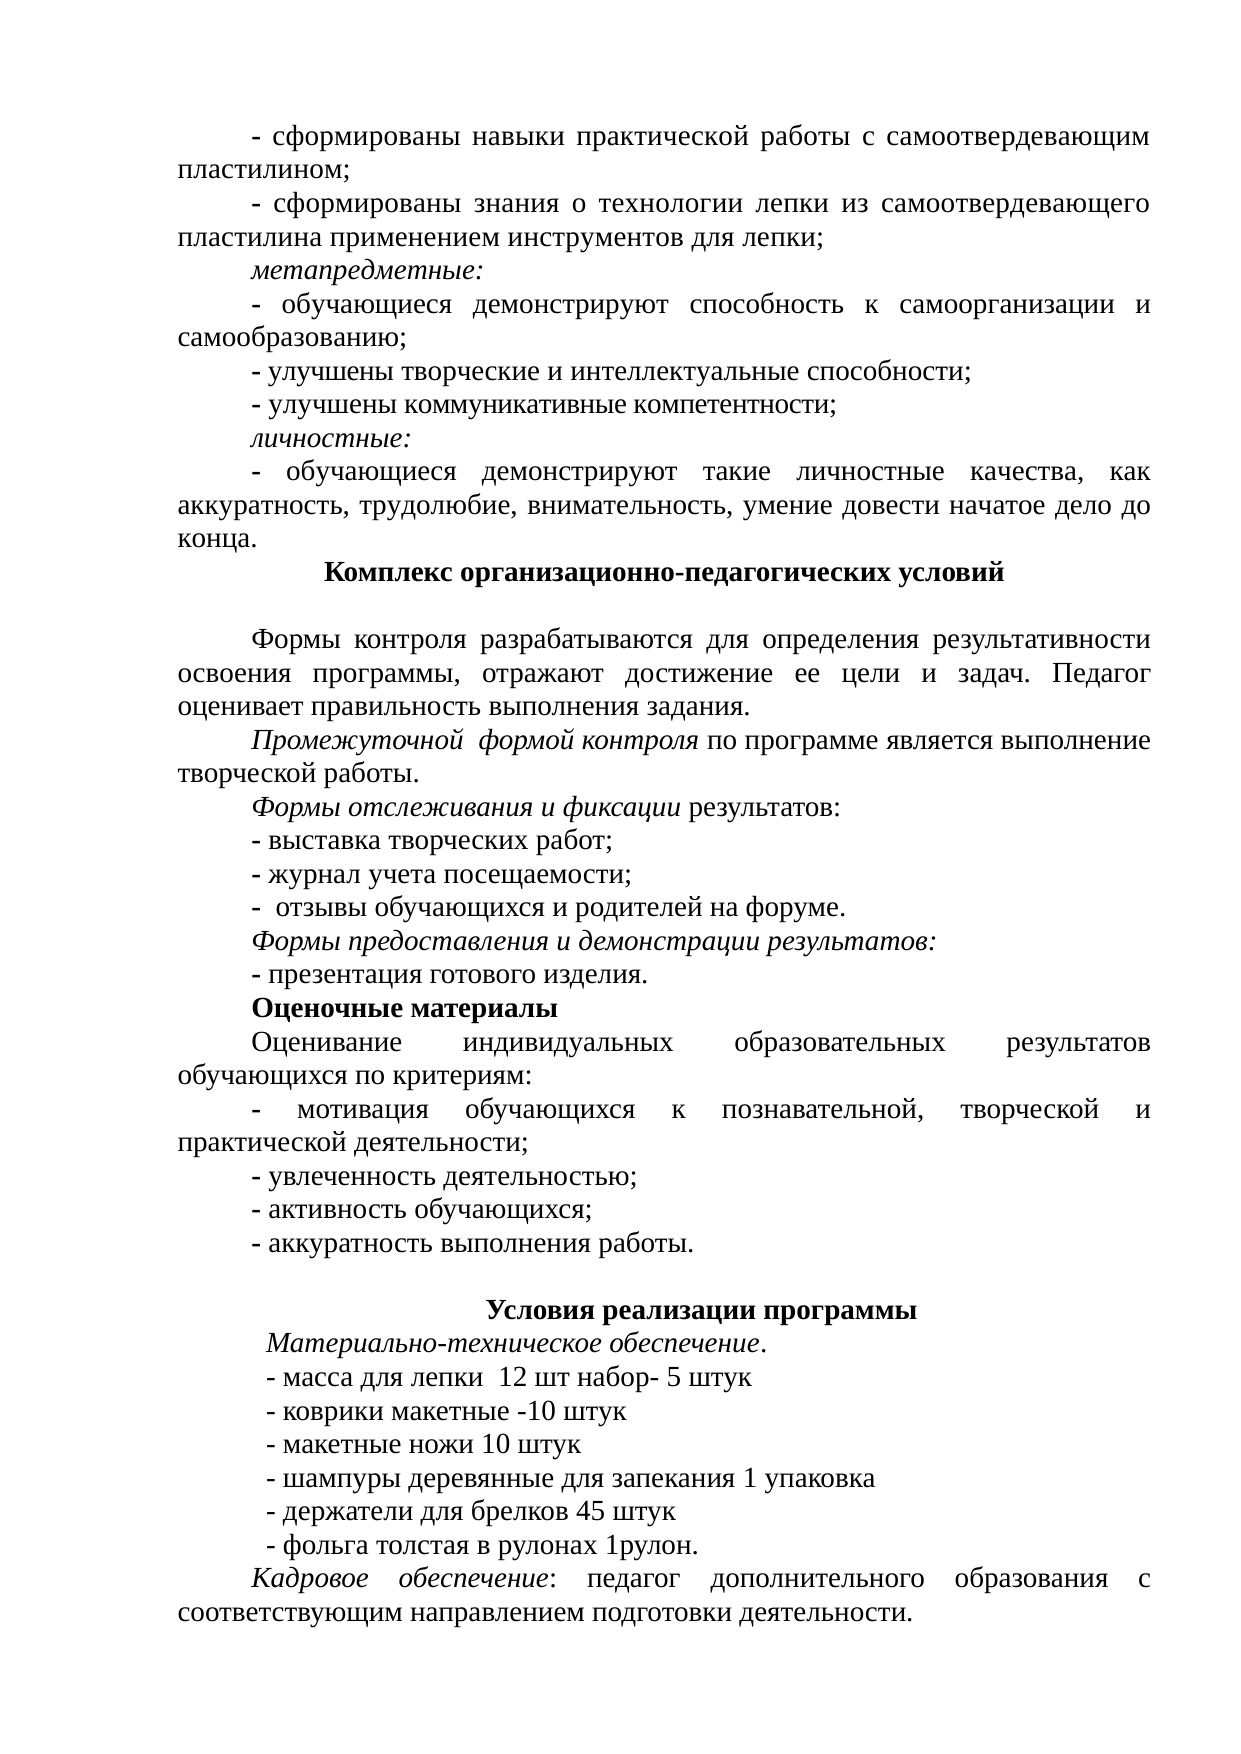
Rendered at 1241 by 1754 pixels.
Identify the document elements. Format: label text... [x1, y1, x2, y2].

text Условия реализации программы [177, 1292, 1152, 1326]
text - улучшены творческие и интеллектуальные способности; [177, 353, 1152, 386]
text Промежуточной формой контроля по программе является выполнение творческой работы. [177, 722, 1152, 789]
text - шампуры деревянные для запекания 1 упаковка [177, 1460, 1152, 1493]
text - масса для лепки 12 шт набор- 5 штук [177, 1359, 1152, 1393]
text - сформированы навыки практической работы с самоотвердевающим пластилином; [177, 118, 1152, 185]
text - журнал учета посещаемости; [177, 856, 1152, 889]
text - увлеченность деятельностью; [177, 1158, 1152, 1191]
text Формы контроля разрабатываются для определения результативности освоения программы, отражают достижение ее цели и задач. Педагог оценивает правильность выполнения задания. [177, 621, 1152, 722]
text - презентация готового изделия. [177, 957, 1152, 990]
text Формы отслеживания и фиксации результатов: [177, 789, 1152, 822]
text - выставка творческих работ; [177, 822, 1152, 856]
text - сформированы знания о технологии лепки из самоотвердевающего пластилина применением инструментов для лепки; [177, 185, 1152, 252]
text - улучшены коммуникативные компетентности; [177, 386, 1152, 420]
text - отзывы обучающихся и родителей на форуме. [177, 889, 1152, 923]
text - коврики макетные -10 штук [177, 1393, 1152, 1426]
text Материально-техническое обеспечение. [177, 1326, 1152, 1359]
text - обучающиеся демонстрируют такие личностные качества, как аккуратность, трудолюбие, внимательность, умение довести начатое дело до конца. [177, 453, 1152, 554]
text личностные: [177, 420, 1152, 453]
text - макетные ножи 10 штук [177, 1426, 1152, 1460]
text - держатели для брелков 45 штук [177, 1493, 1152, 1527]
text - активность обучающихся; [177, 1191, 1152, 1225]
text Кадровое обеспечение: педагог дополнительного образования с соответствующим направлением подготовки деятельности. [177, 1560, 1152, 1627]
text Оценивание индивидуальных образовательных результатов обучающихся по критериям: [177, 1024, 1152, 1091]
text - обучающиеся демонстрируют способность к самоорганизации и самообразованию; [177, 286, 1152, 353]
text Оценочные материалы [177, 990, 1152, 1024]
text Комплекс организационно-педагогических условий [177, 554, 1152, 588]
text метапредметные: [177, 252, 1152, 286]
text - мотивация обучающихся к познавательной, творческой и практической деятельности; [177, 1091, 1152, 1158]
text Формы предоставления и демонстрации результатов: [177, 923, 1152, 957]
text - аккуратность выполнения работы. [177, 1225, 1152, 1258]
text - фольга толстая в рулонах 1рулон. [177, 1527, 1152, 1560]
